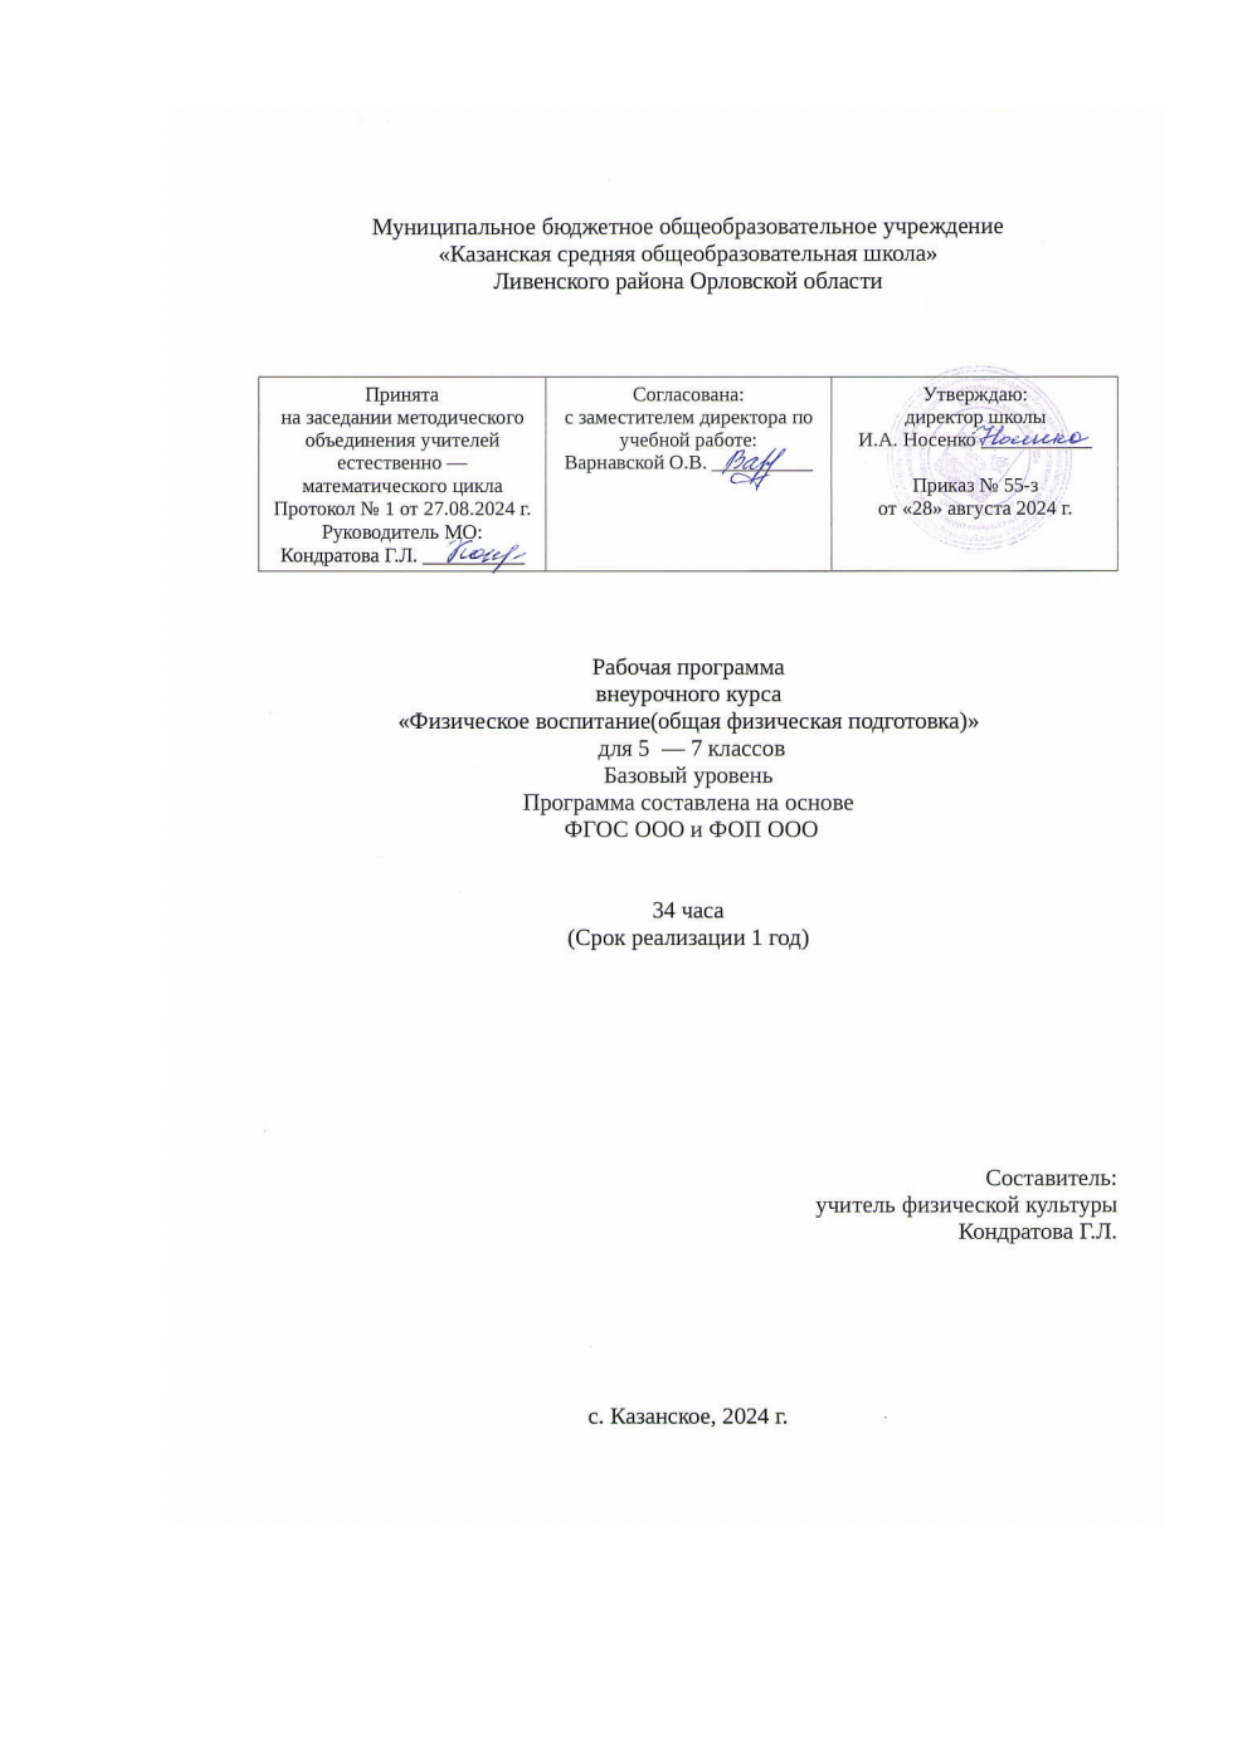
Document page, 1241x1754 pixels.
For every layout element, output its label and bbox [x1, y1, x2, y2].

picture [166, 110, 1164, 1526]
